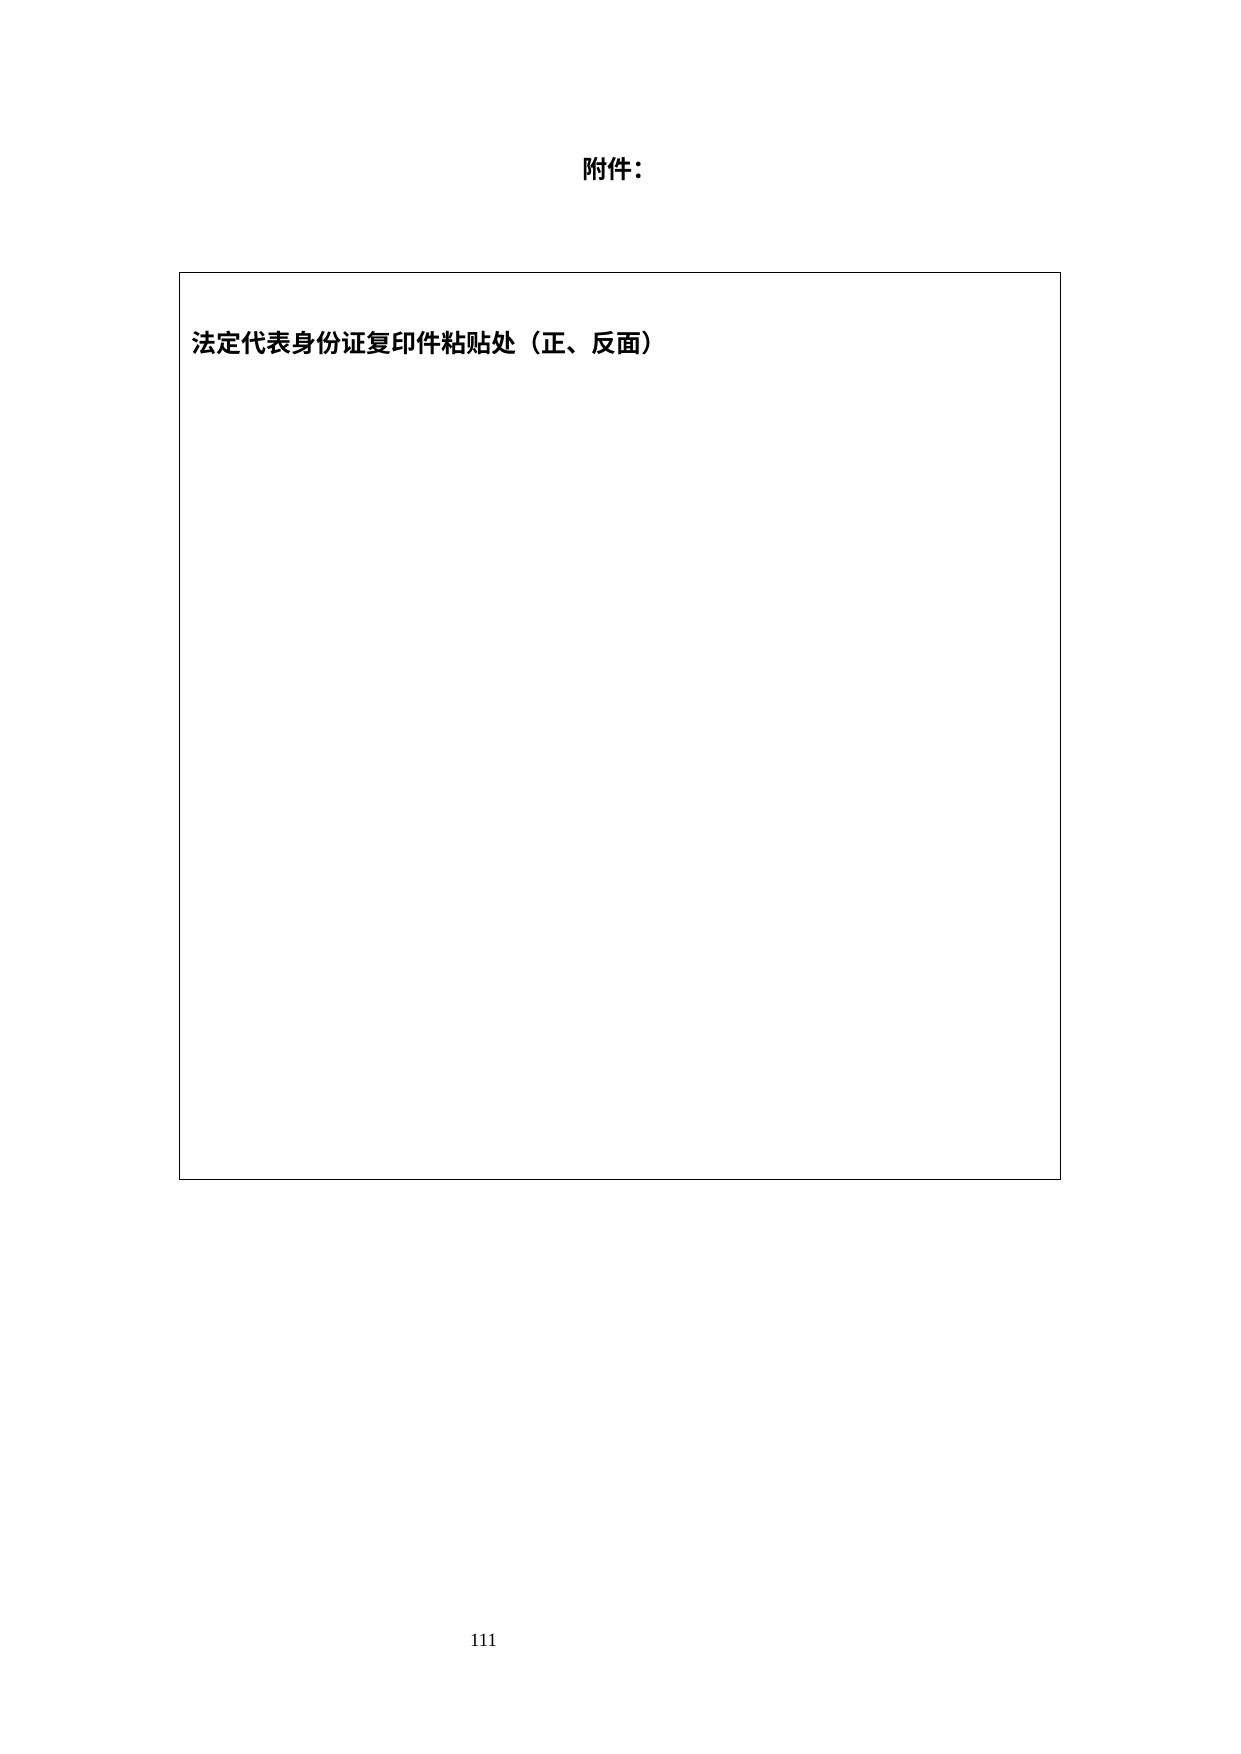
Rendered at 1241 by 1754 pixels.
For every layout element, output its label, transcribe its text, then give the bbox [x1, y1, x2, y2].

text 附件：三、法定代表人授权委托书（如有委托时） [112, 150, 1128, 186]
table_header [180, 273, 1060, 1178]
